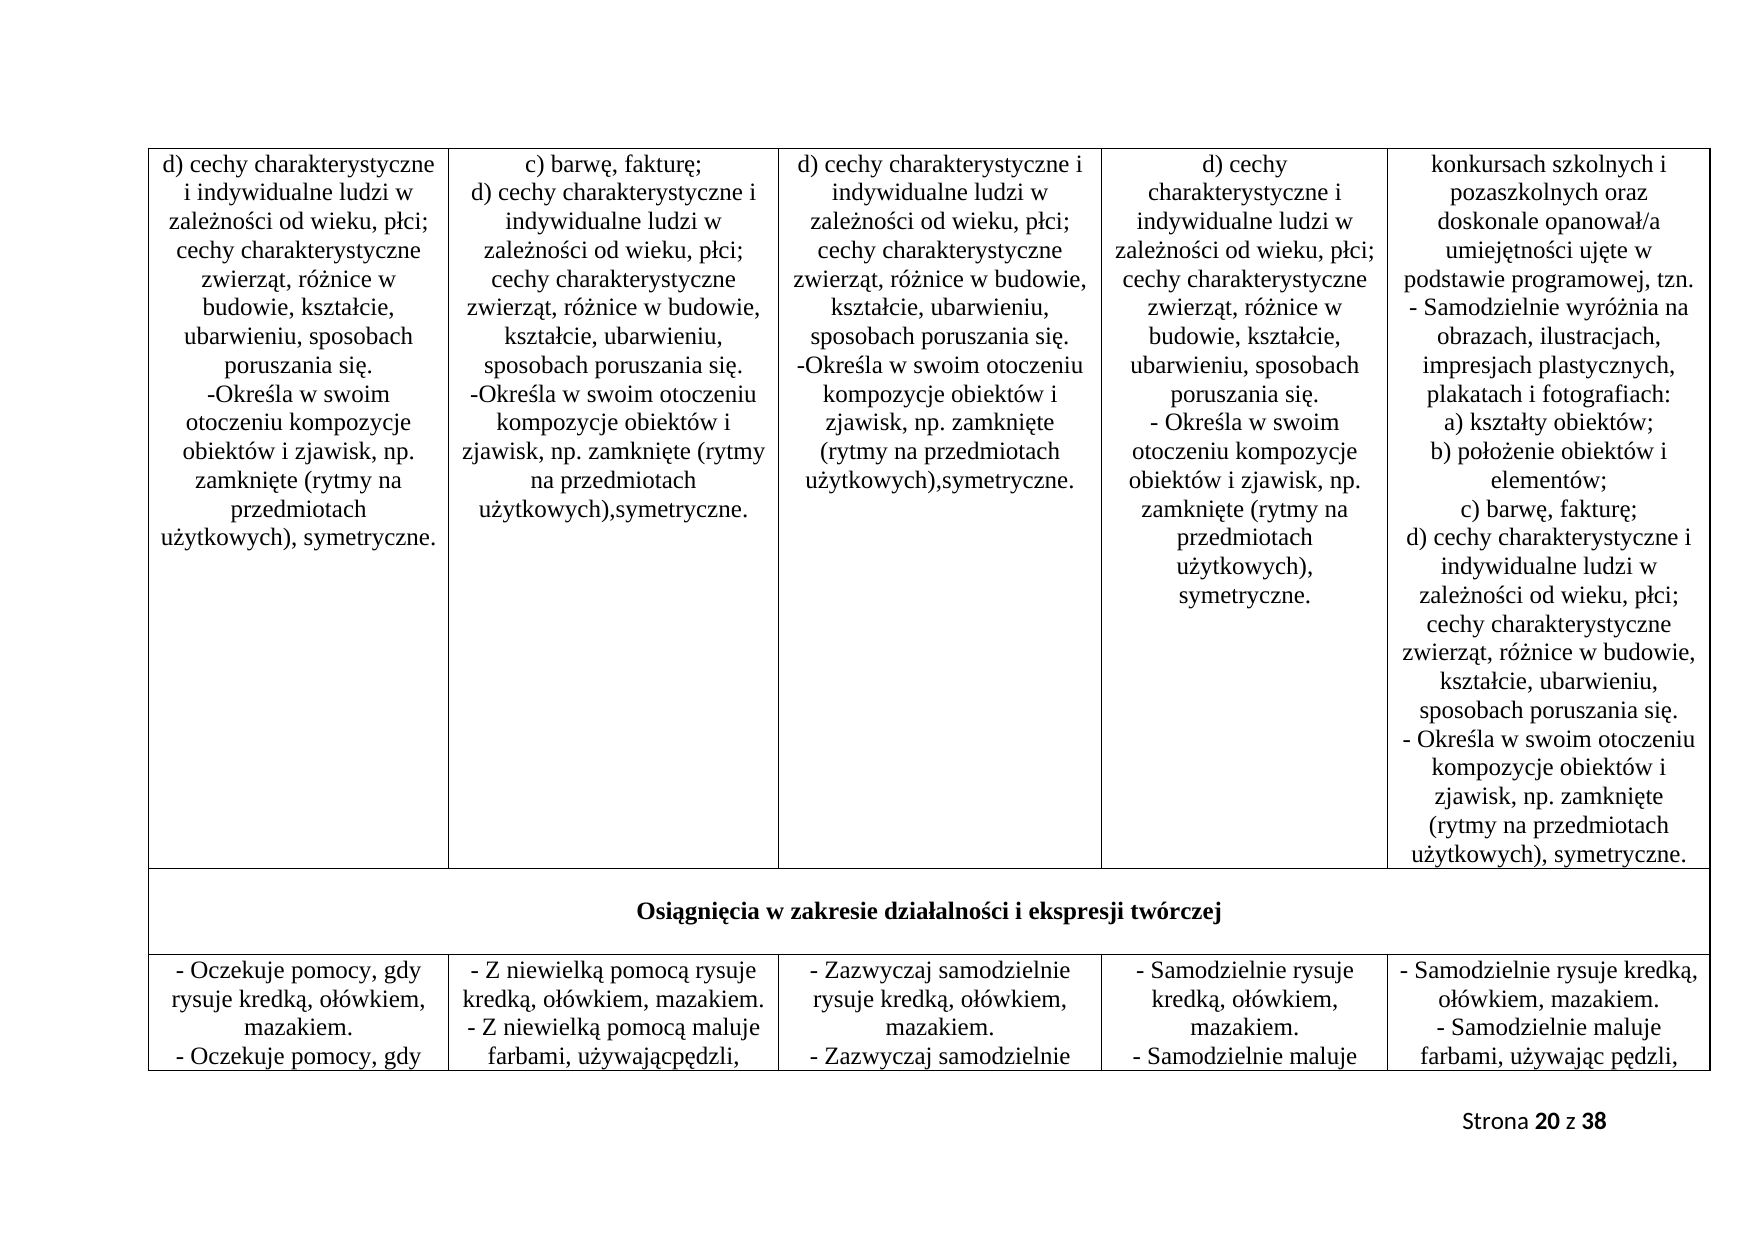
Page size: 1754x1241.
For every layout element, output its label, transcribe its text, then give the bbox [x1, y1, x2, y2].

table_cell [779, 149, 1101, 867]
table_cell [1102, 955, 1387, 1070]
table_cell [149, 149, 448, 867]
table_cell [1388, 149, 1709, 867]
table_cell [449, 149, 778, 867]
table_cell Osiągnięcia w zakresie działalności i ekspresji twórczej [149, 869, 1709, 954]
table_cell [1388, 955, 1709, 1070]
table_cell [779, 955, 1101, 1070]
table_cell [1102, 149, 1387, 867]
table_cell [449, 955, 778, 1070]
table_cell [149, 955, 448, 1070]
